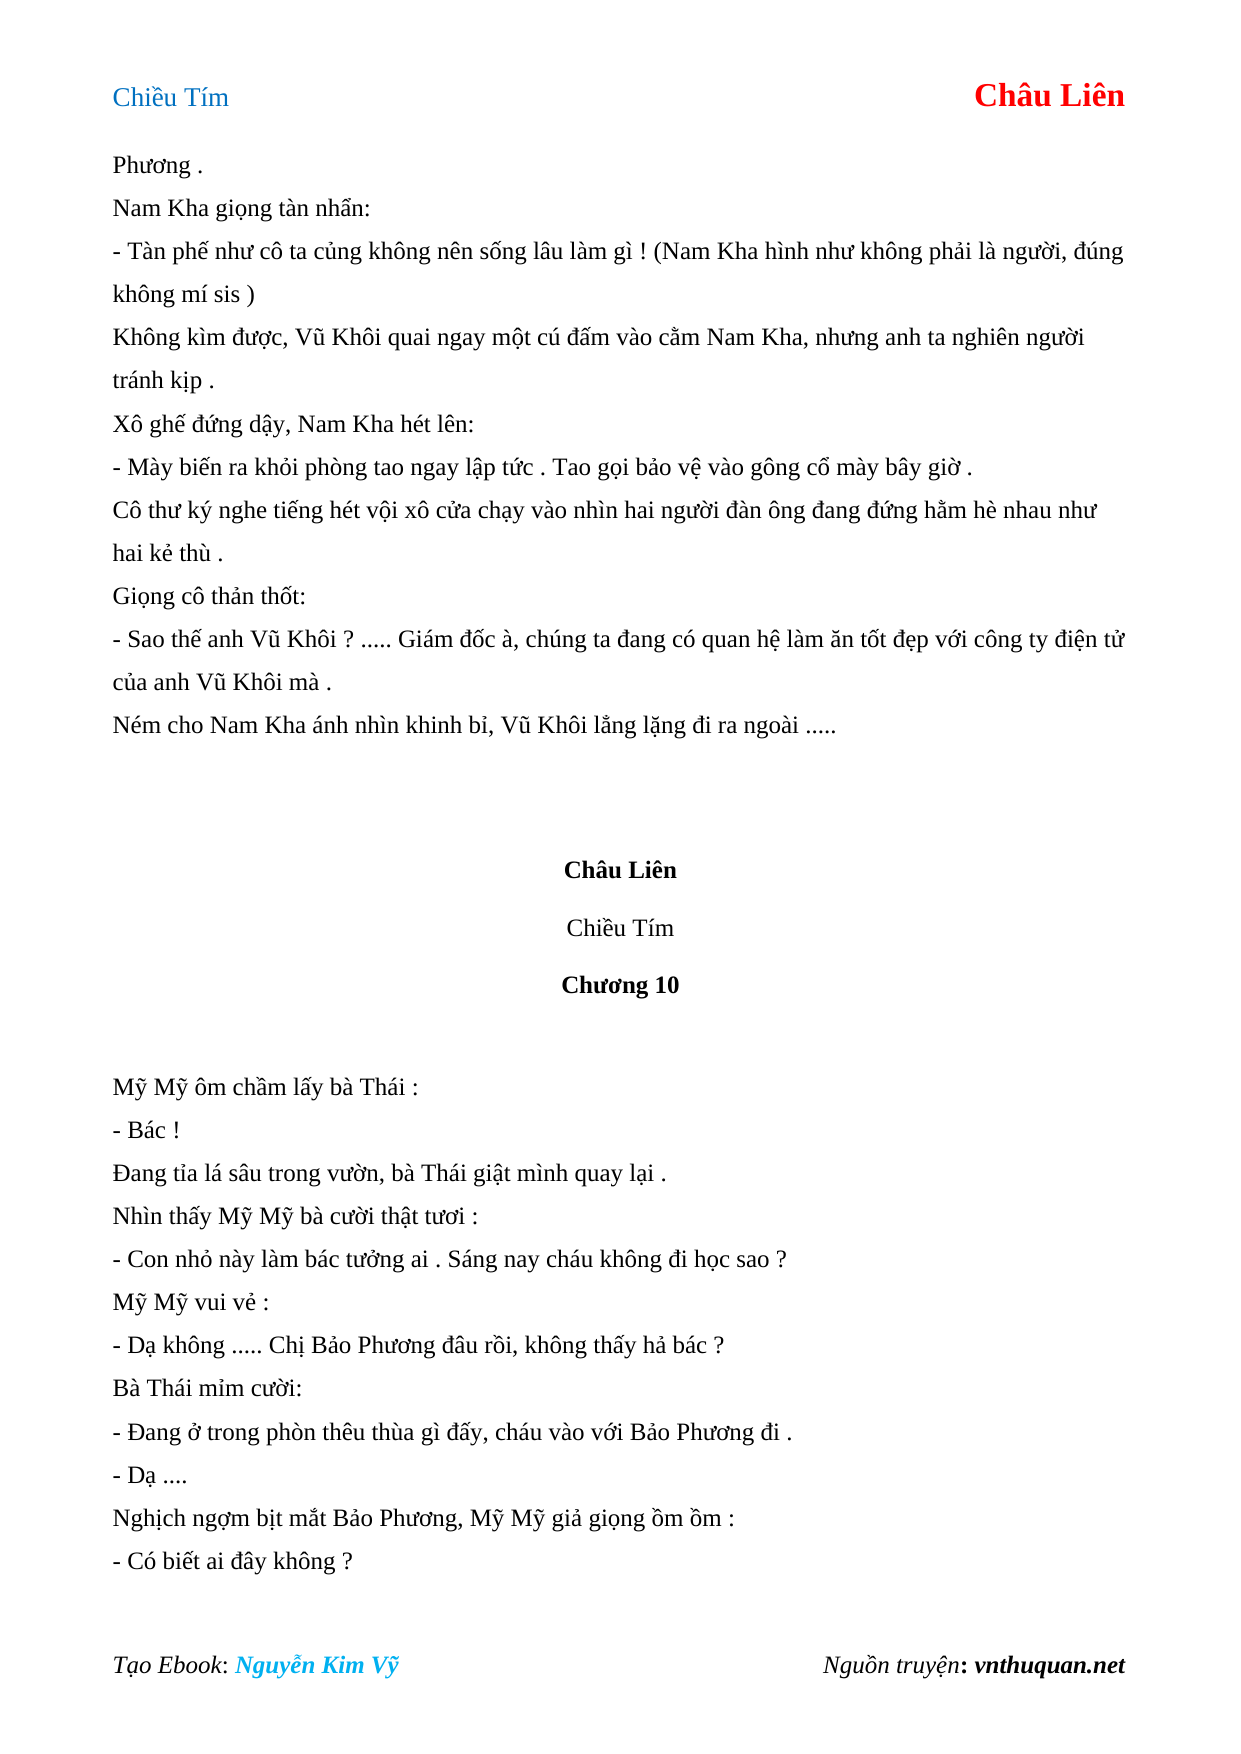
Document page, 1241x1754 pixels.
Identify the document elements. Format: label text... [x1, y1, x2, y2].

text Chương 10 [112, 971, 1128, 999]
text Chiều Tím [112, 913, 1128, 941]
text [112, 1028, 1128, 1575]
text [112, 150, 1128, 782]
text Châu Liên [112, 855, 1128, 883]
